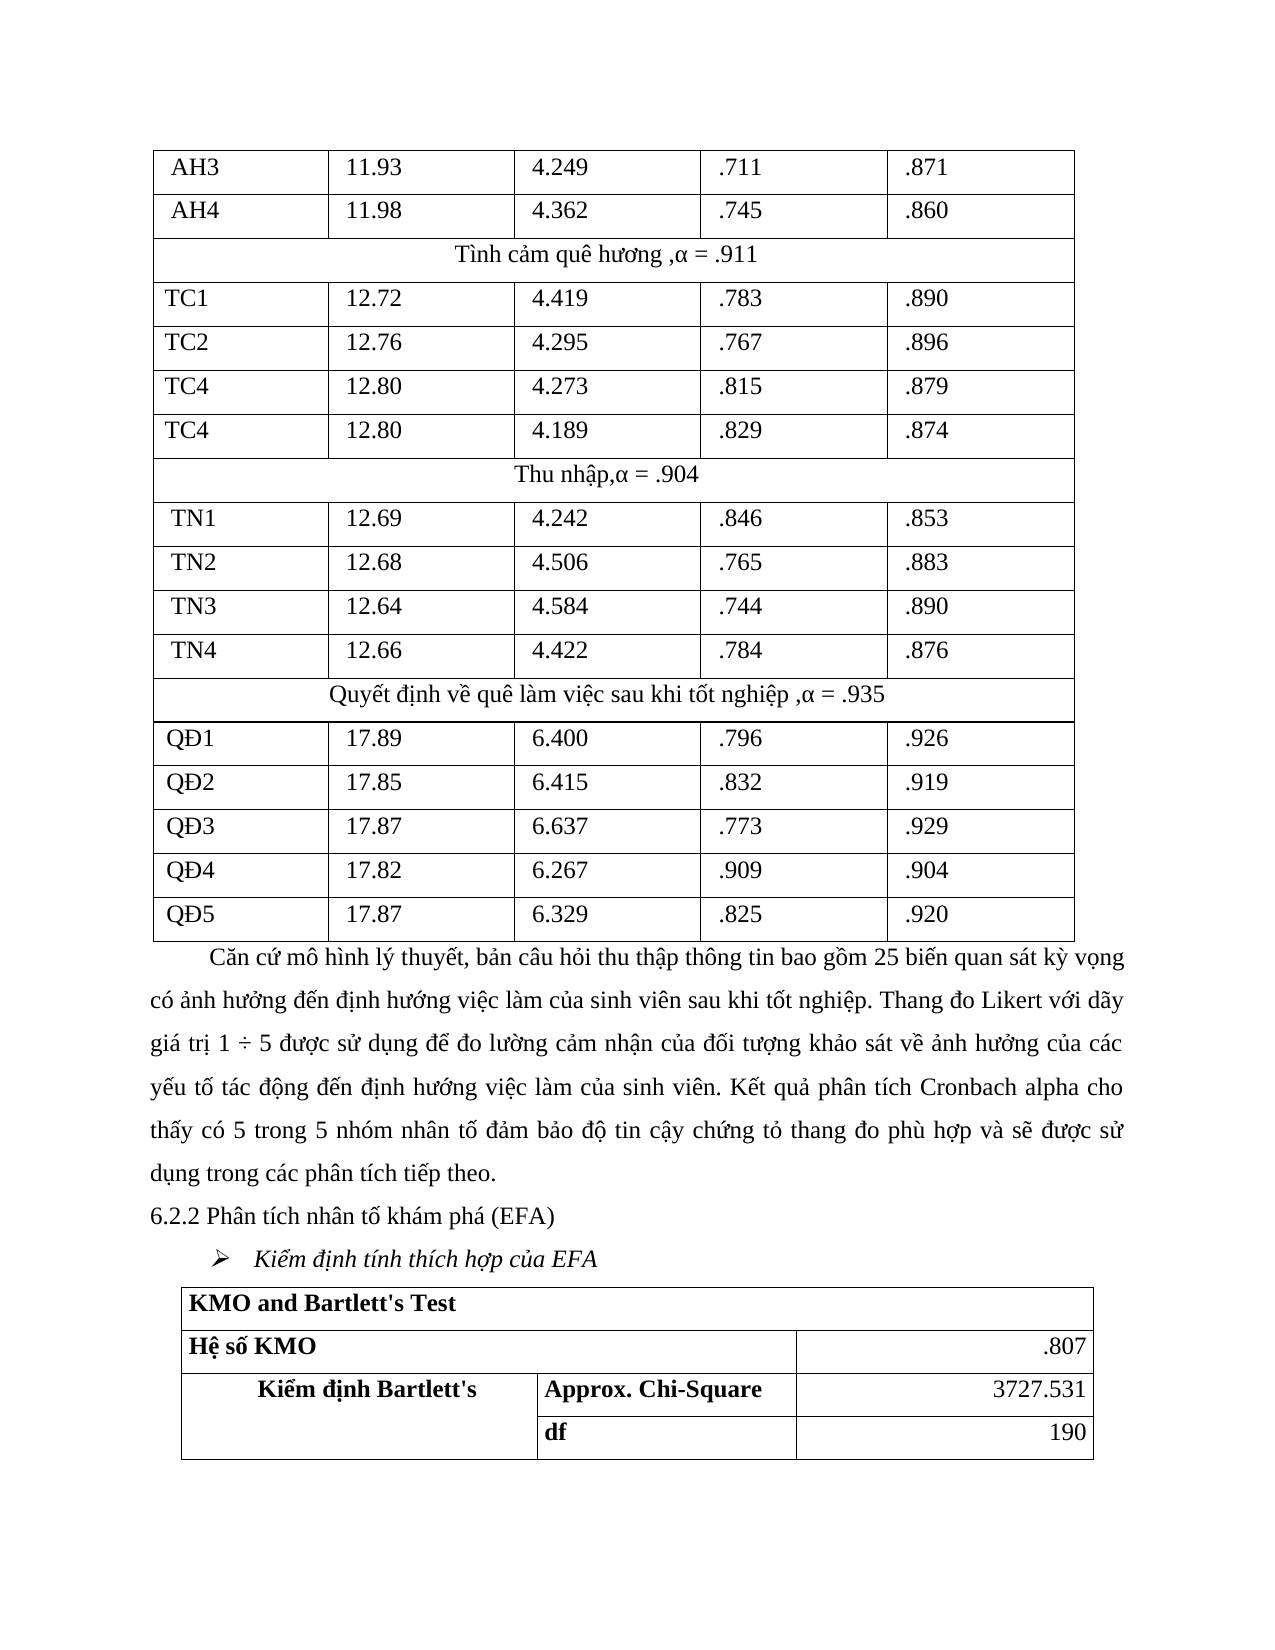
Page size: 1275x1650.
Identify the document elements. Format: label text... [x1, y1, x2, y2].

table_cell .874 [888, 415, 1074, 458]
text Căn cứ mô hình lý thuyết, bản câu hỏi thu thập thông tin bao gồm 25 biến quan sát kỳ vọng có ảnh hưởng đến định hướng việc làm của sinh viên sau khi tốt nghiệp. Thang đo Likert với dãy giá trị 1 ÷ 5 được sử dụng để đo lường cảm nhận của đối tượng khảo sát về ảnh hưởng của các yếu tố tác động đến định hướng việc làm của sinh viên. Kết quả phân tích Cronbach alpha cho thấy có 5 trong 5 nhóm nhân tố đảm bảo độ tin cậy chứng tỏ thang đo phù hợp và sẽ được sử dụng trong các phân tích tiếp theo. [150, 942, 1125, 1187]
table_cell .926 [888, 723, 1074, 765]
table_cell .890 [888, 591, 1074, 633]
list Kiểm định tính thích hợp của EFA [150, 1244, 1110, 1273]
table_cell TN1 [154, 503, 328, 546]
table_cell .807 [797, 1331, 1093, 1373]
table_cell .876 [888, 635, 1074, 677]
table_cell TN3 [154, 591, 328, 633]
table_cell AH3 [154, 151, 328, 194]
table_cell QĐ3 [154, 810, 328, 853]
table_cell Kiểm định Bartlett's [182, 1374, 537, 1459]
table_cell .711 [701, 151, 887, 194]
table_cell TC4 [154, 415, 328, 458]
table_cell TN2 [154, 547, 328, 589]
table_cell .815 [701, 371, 887, 414]
table_cell .909 [701, 854, 887, 897]
table_cell .832 [701, 766, 887, 809]
table_cell TN4 [154, 635, 328, 677]
table_cell .829 [701, 415, 887, 458]
table_cell 12.66 [329, 635, 514, 677]
table_cell 17.87 [329, 810, 514, 853]
table_cell 6.267 [515, 854, 700, 897]
table_cell Approx. Chi-Square [538, 1374, 796, 1416]
table_cell .765 [701, 547, 887, 589]
table_cell 3727.531 [797, 1374, 1093, 1416]
table_cell 4.419 [515, 283, 700, 326]
table_cell QĐ2 [154, 766, 328, 809]
table_cell 6.329 [515, 898, 700, 941]
table_cell 11.98 [329, 195, 514, 238]
table_cell Hệ số KMO [182, 1331, 796, 1373]
table_cell TC1 [154, 283, 328, 326]
table_cell 4.584 [515, 591, 700, 633]
table_cell .846 [701, 503, 887, 546]
table_cell .879 [888, 371, 1074, 414]
table_cell 4.362 [515, 195, 700, 238]
table_cell QĐ5 [154, 898, 328, 941]
table_cell 4.273 [515, 371, 700, 414]
table_cell 4.189 [515, 415, 700, 458]
table_cell 17.87 [329, 898, 514, 941]
table_cell .783 [701, 283, 887, 326]
table_cell .745 [701, 195, 887, 238]
table_cell QĐ1 [154, 723, 328, 765]
table_cell .767 [701, 327, 887, 370]
table_cell .825 [701, 898, 887, 941]
table_cell 12.68 [329, 547, 514, 589]
table_cell 12.64 [329, 591, 514, 633]
table_cell 6.415 [515, 766, 700, 809]
table_cell 17.85 [329, 766, 514, 809]
table_cell .920 [888, 898, 1074, 941]
table_cell 12.80 [329, 415, 514, 458]
text 6.2.2 Phân tích nhân tố khám phá (EFA) [206, 1201, 1125, 1230]
table_cell 4.249 [515, 151, 700, 194]
table_cell 12.69 [329, 503, 514, 546]
table_cell df [538, 1417, 796, 1459]
table_cell 190 [797, 1417, 1093, 1459]
table_cell 4.422 [515, 635, 700, 677]
table_cell .871 [888, 151, 1074, 194]
table_cell Thu nhập,α = .904 [154, 459, 1074, 502]
table_cell .860 [888, 195, 1074, 238]
table_cell 4.506 [515, 547, 700, 589]
table_cell QĐ4 [154, 854, 328, 897]
table_cell .904 [888, 854, 1074, 897]
table_cell 17.89 [329, 723, 514, 765]
table_cell 11.93 [329, 151, 514, 194]
table_cell .784 [701, 635, 887, 677]
table_cell 6.400 [515, 723, 700, 765]
table_cell 4.242 [515, 503, 700, 546]
table_cell 12.72 [329, 283, 514, 326]
table_cell .890 [888, 283, 1074, 326]
table_cell .929 [888, 810, 1074, 853]
table_cell 12.80 [329, 371, 514, 414]
table_cell .773 [701, 810, 887, 853]
table_cell .919 [888, 766, 1074, 809]
table_cell 6.637 [515, 810, 700, 853]
table_cell .744 [701, 591, 887, 633]
table_cell AH4 [154, 195, 328, 238]
table_header KMO and Bartlett's Test [182, 1288, 1093, 1330]
table_cell 12.76 [329, 327, 514, 370]
table_cell .796 [701, 723, 887, 765]
table_cell TC2 [154, 327, 328, 370]
table_cell .853 [888, 503, 1074, 546]
table_cell TC4 [154, 371, 328, 414]
table_cell 17.82 [329, 854, 514, 897]
table_cell Quyết định về quê làm việc sau khi tốt nghiệp ,α = .935 [154, 679, 1074, 721]
table_cell Tình cảm quê hương ,α = .911 [154, 239, 1074, 282]
table_cell 4.295 [515, 327, 700, 370]
table_cell .896 [888, 327, 1074, 370]
table_cell .883 [888, 547, 1074, 589]
